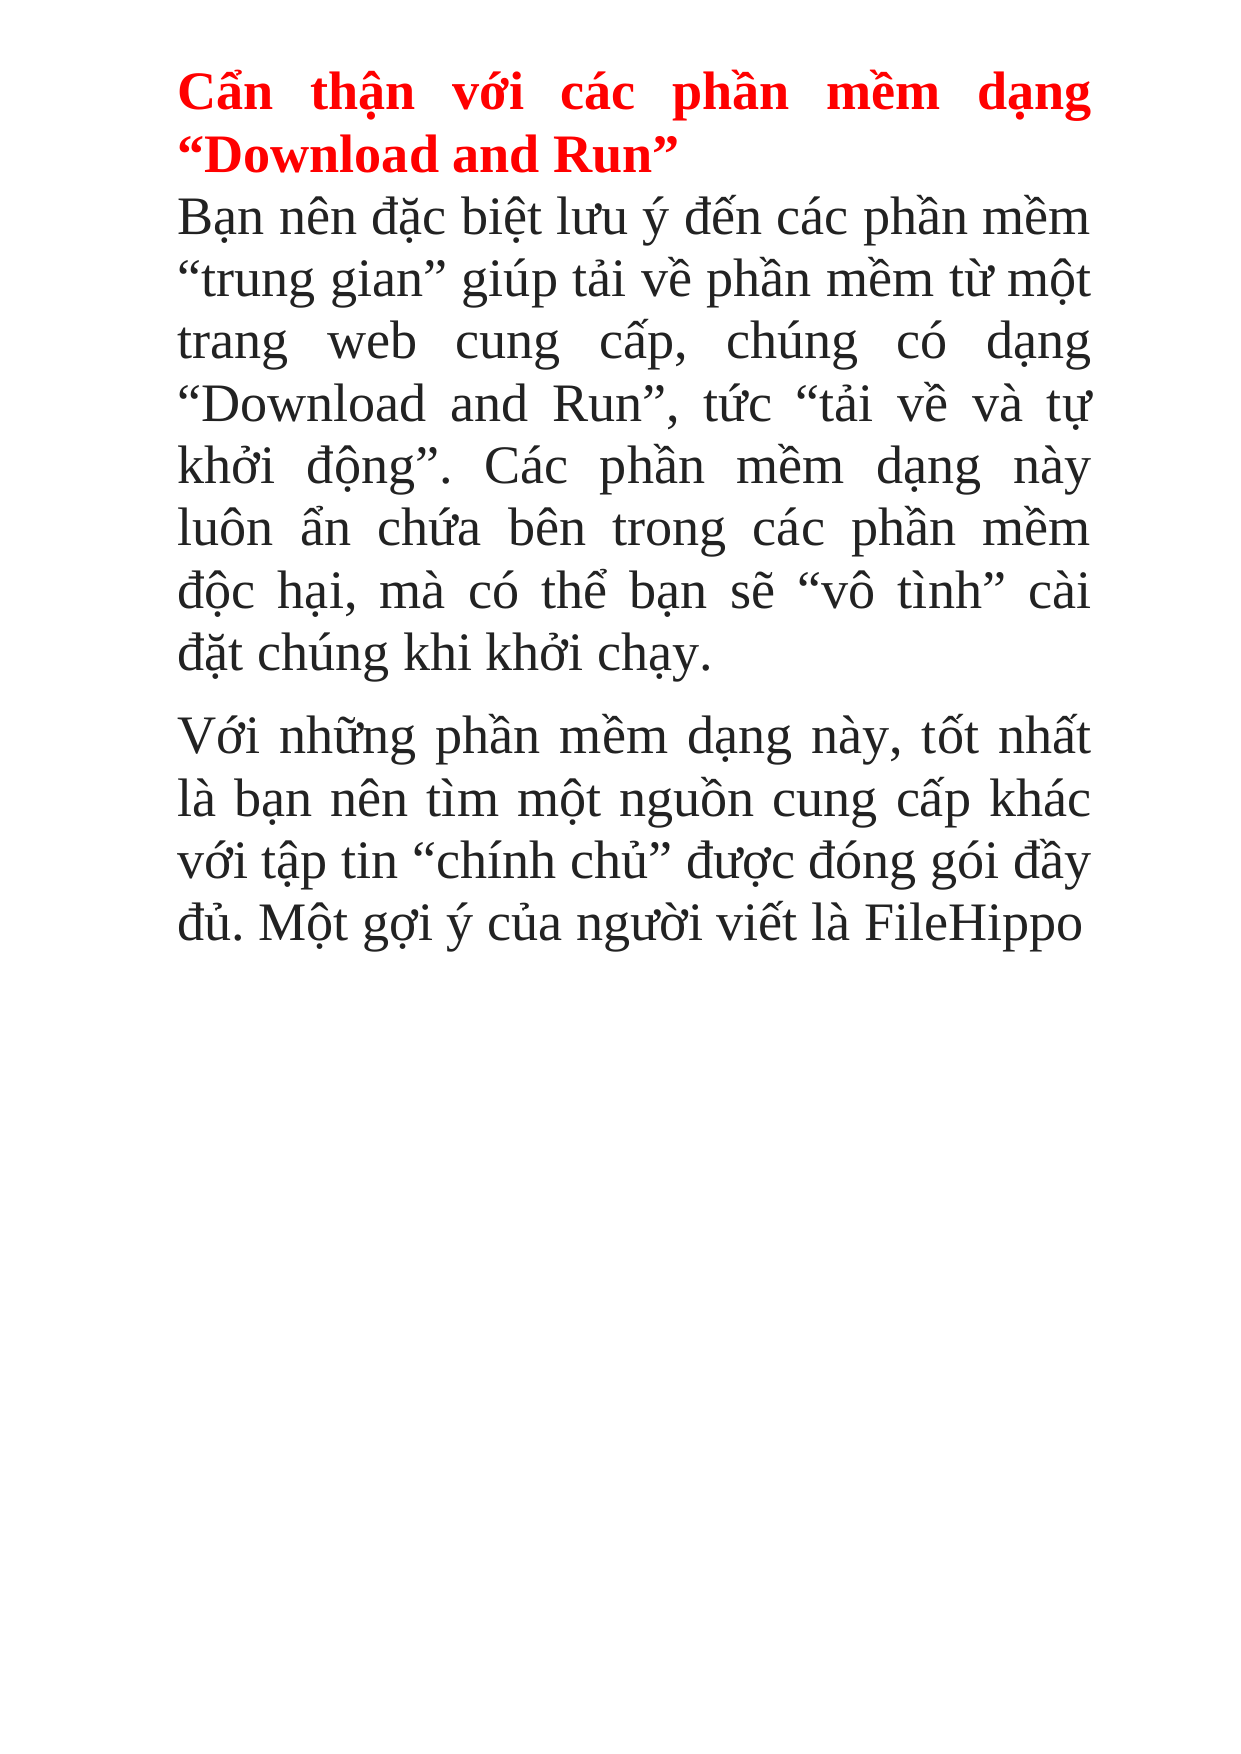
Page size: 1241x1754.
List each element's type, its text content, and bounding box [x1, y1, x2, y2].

text Bạn nên đặc biệt lưu ý đến các phần mềm “trung gian” giúp tải về phần mềm từ một trang web cung cấp, chúng có dạng “Download and Run”, tức “tải về và tự khởi động”. Các phần mềm dạng này luôn ẩn chứa bên trong các phần mềm độc hại, mà có thể bạn sẽ “vô tình” cài đặt chúng khi khởi chạy. [177, 184, 1092, 682]
text Cẩn thận với các phần mềm dạng “Download and Run” [177, 59, 1092, 184]
text Với những phần mềm dạng này, tốt nhất là bạn nên tìm một nguồn cung cấp khác với tập tin “chính chủ” được đóng gói đầy đủ. Một gợi ý của người viết là FileHippo [177, 703, 1092, 952]
